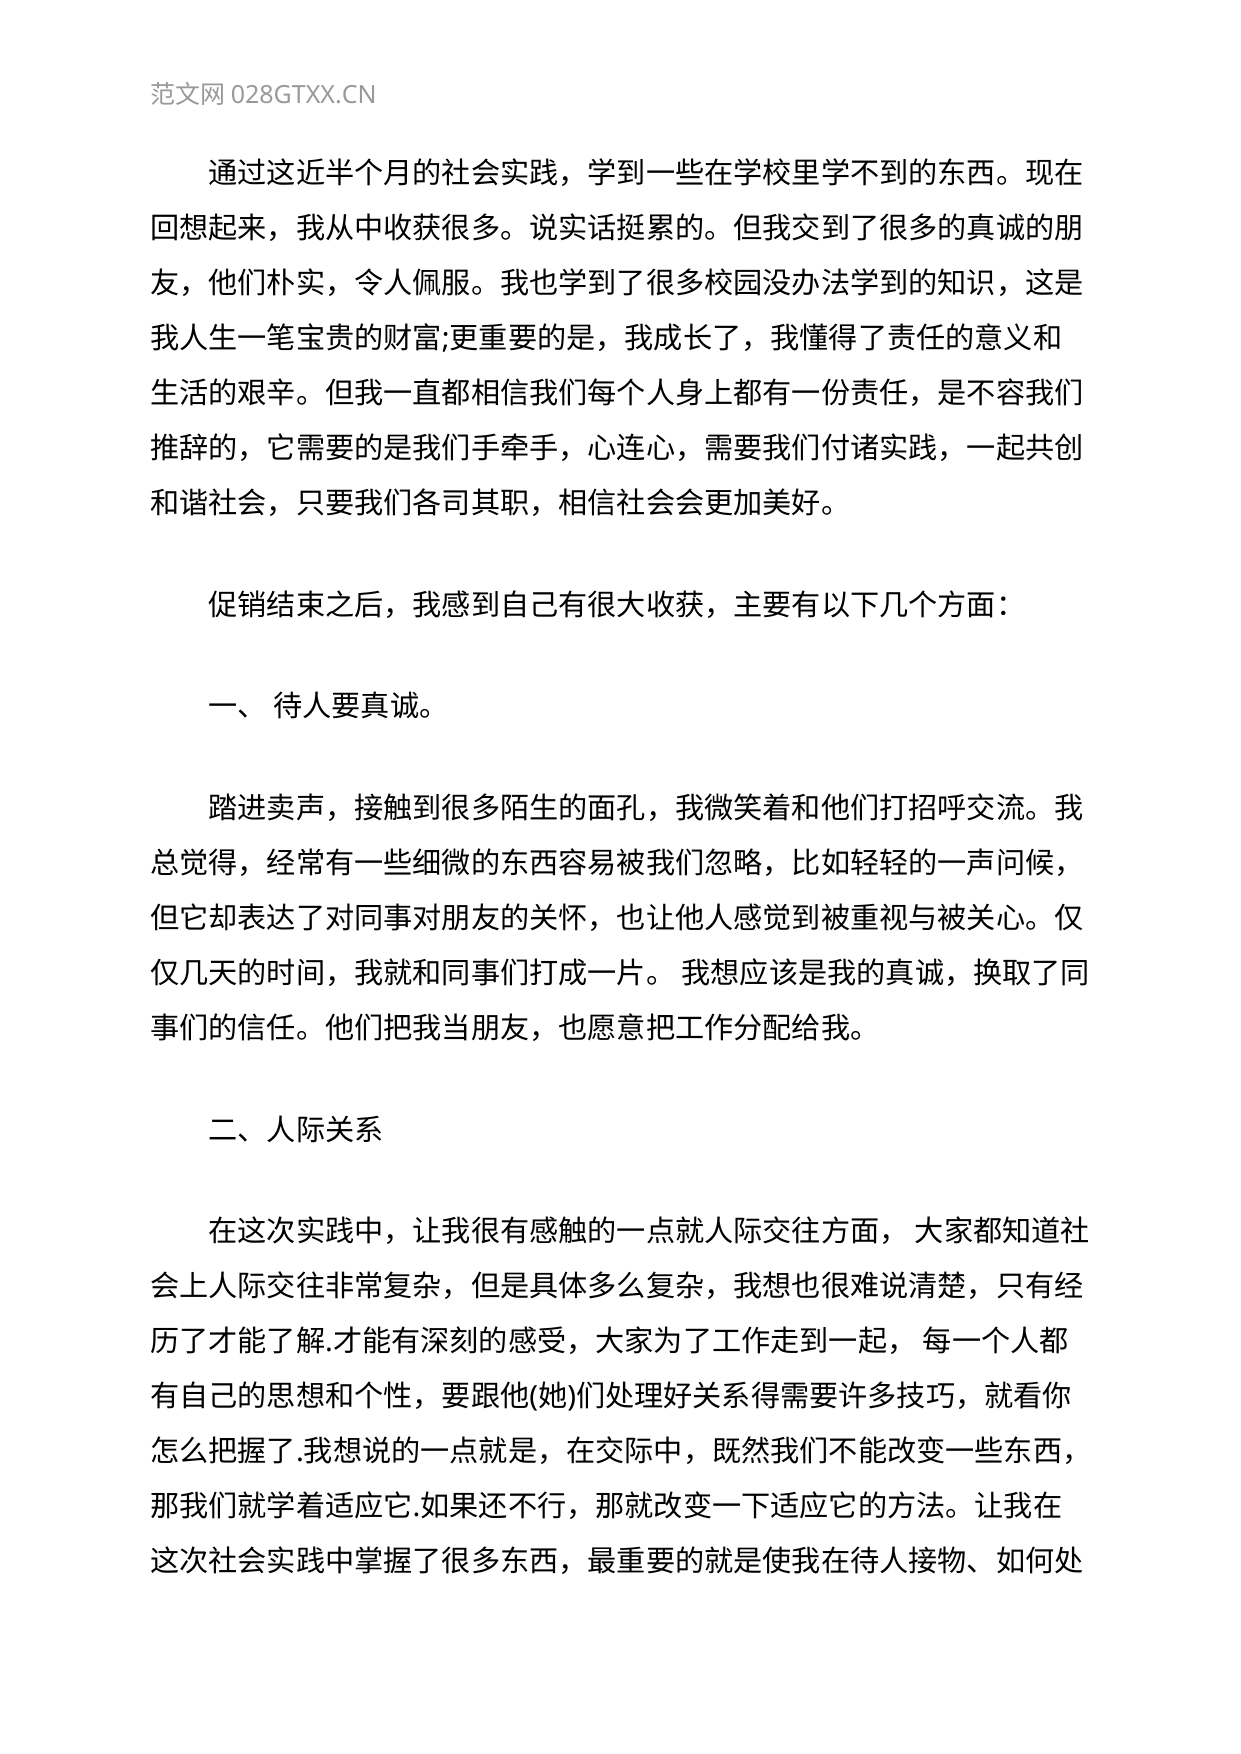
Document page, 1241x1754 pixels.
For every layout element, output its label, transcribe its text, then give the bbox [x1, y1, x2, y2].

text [150, 1208, 1090, 1580]
text 通过这近半个月的社会实践，学到一些在学校里学不到的东西。现在回想起来，我从中收获很多。说实话挺累的。但我交到了很多的真诚的朋友，他们朴实，令人佩服。我也学到了很多校园没办法学到的知识，这是我人生一笔宝贵的财富;更重要的是，我成长了，我懂得了责任的意义和生活的艰辛。但我一直都相信我们每个人身上都有一份责任，是不容我们推辞的，它需要的是我们手牵手，心连心，需要我们付诸实践，一起共创和谐社会，只要我们各司其职，相信社会会更加美好。 [150, 150, 1090, 522]
text 一、 待人要真诚。 [150, 683, 1090, 725]
text 踏进卖声，接触到很多陌生的面孔，我微笑着和他们打招呼交流。我总觉得，经常有一些细微的东西容易被我们忽略，比如轻轻的一声问候，但它却表达了对同事对朋友的关怀，也让他人感觉到被重视与被关心。仅仅几天的时间，我就和同事们打成一片。 我想应该是我的真诚，换取了同事们的信任。他们把我当朋友，也愿意把工作分配给我。 [150, 785, 1090, 1047]
text 二、人际关系 [150, 1106, 1090, 1148]
text 促销结束之后，我感到自己有很大收获，主要有以下几个方面： [150, 581, 1090, 623]
